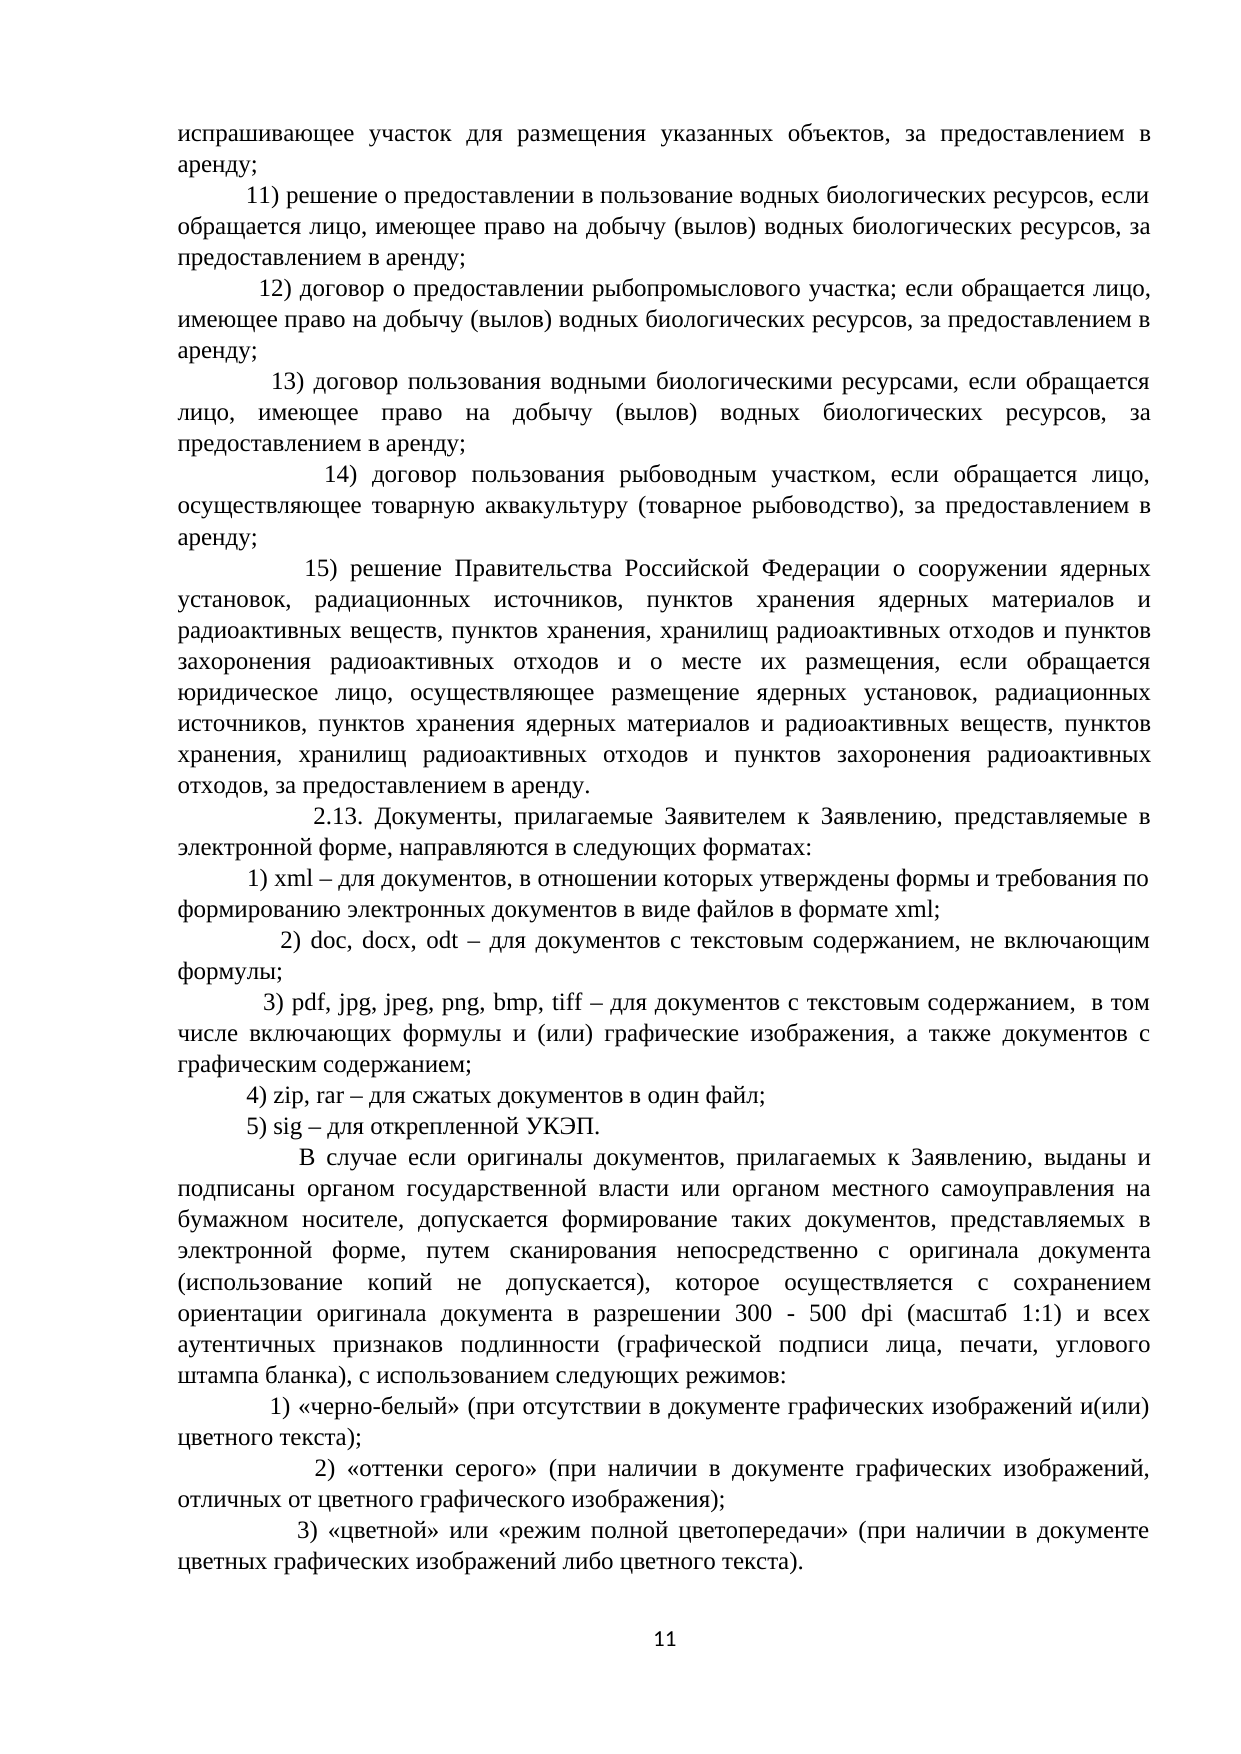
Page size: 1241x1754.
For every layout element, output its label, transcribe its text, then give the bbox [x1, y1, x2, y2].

text В случае если оригиналы документов, прилагаемых к Заявлению, выданы и подписаны органом государственной власти или органом местного самоуправления на бумажном носителе, допускается формирование таких документов, представляемых в электронной форме, путем сканирования непосредственно с оригинала документа (использование копий не допускается), которое осуществляется с сохранением ориентации оригинала документа в разрешении 300 - 500 dpi (масштаб 1:1) и всех аутентичных признаков подлинности (графической подписи лица, печати, углового штампа бланка), с использованием следующих режимов: [177, 1142, 1152, 1388]
text 4) zip, rar – для сжатых документов в один файл; [177, 1080, 1152, 1109]
text 3) «цветной» или «режим полной цветопередачи» (при наличии в документе цветных графических изображений либо цветного текста). [177, 1515, 1152, 1575]
text 5) sig – для открепленной УКЭП. [177, 1111, 1152, 1140]
text 2) doc, docx, odt – для документов с текстовым содержанием, не включающим формулы; [177, 925, 1152, 985]
text 2.13. Документы, прилагаемые Заявителем к Заявлению, представляемые в электронной форме, направляются в следующих форматах: [177, 801, 1152, 861]
text 1) xml – для документов, в отношении которых утверждены формы и требования по формированию электронных документов в виде файлов в формате xml; [177, 863, 1152, 923]
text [177, 118, 1152, 178]
text 2) «оттенки серого» (при наличии в документе графических изображений, отличных от цветного графического изображения); [177, 1453, 1152, 1513]
text 12) договор о предоставлении рыбопромыслового участка; если обращается лицо, имеющее право на добычу (вылов) водных биологических ресурсов, за предоставлением в аренду; [177, 273, 1152, 364]
text 14) договор пользования рыбоводным участком, если обращается лицо, осуществляющее товарную аквакультуру (товарное рыбоводство), за предоставлением в аренду; [177, 459, 1152, 550]
text 1) «черно-белый» (при отсутствии в документе графических изображений и(или) цветного текста); [177, 1391, 1152, 1451]
text 11) решение о предоставлении в пользование водных биологических ресурсов, если обращается лицо, имеющее право на добычу (вылов) водных биологических ресурсов, за предоставлением в аренду; [177, 180, 1152, 271]
text 13) договор пользования водными биологическими ресурсами, если обращается лицо, имеющее право на добычу (вылов) водных биологических ресурсов, за предоставлением в аренду; [177, 366, 1152, 457]
text 3) pdf, jpg, jpeg, png, bmp, tiff – для документов с текстовым содержанием, в том числе включающих формулы и (или) графические изображения, а также документов с графическим содержанием; [177, 987, 1152, 1078]
text 15) решение Правительства Российской Федерации о сооружении ядерных установок, радиационных источников, пунктов хранения ядерных материалов и радиоактивных веществ, пунктов хранения, хранилищ радиоактивных отходов и пунктов захоронения радиоактивных отходов и о месте их размещения, если обращается юридическое лицо, осуществляющее размещение ядерных установок, радиационных источников, пунктов хранения ядерных материалов и радиоактивных веществ, пунктов хранения, хранилищ радиоактивных отходов и пунктов захоронения радиоактивных отходов, за предоставлением в аренду. [177, 553, 1152, 799]
